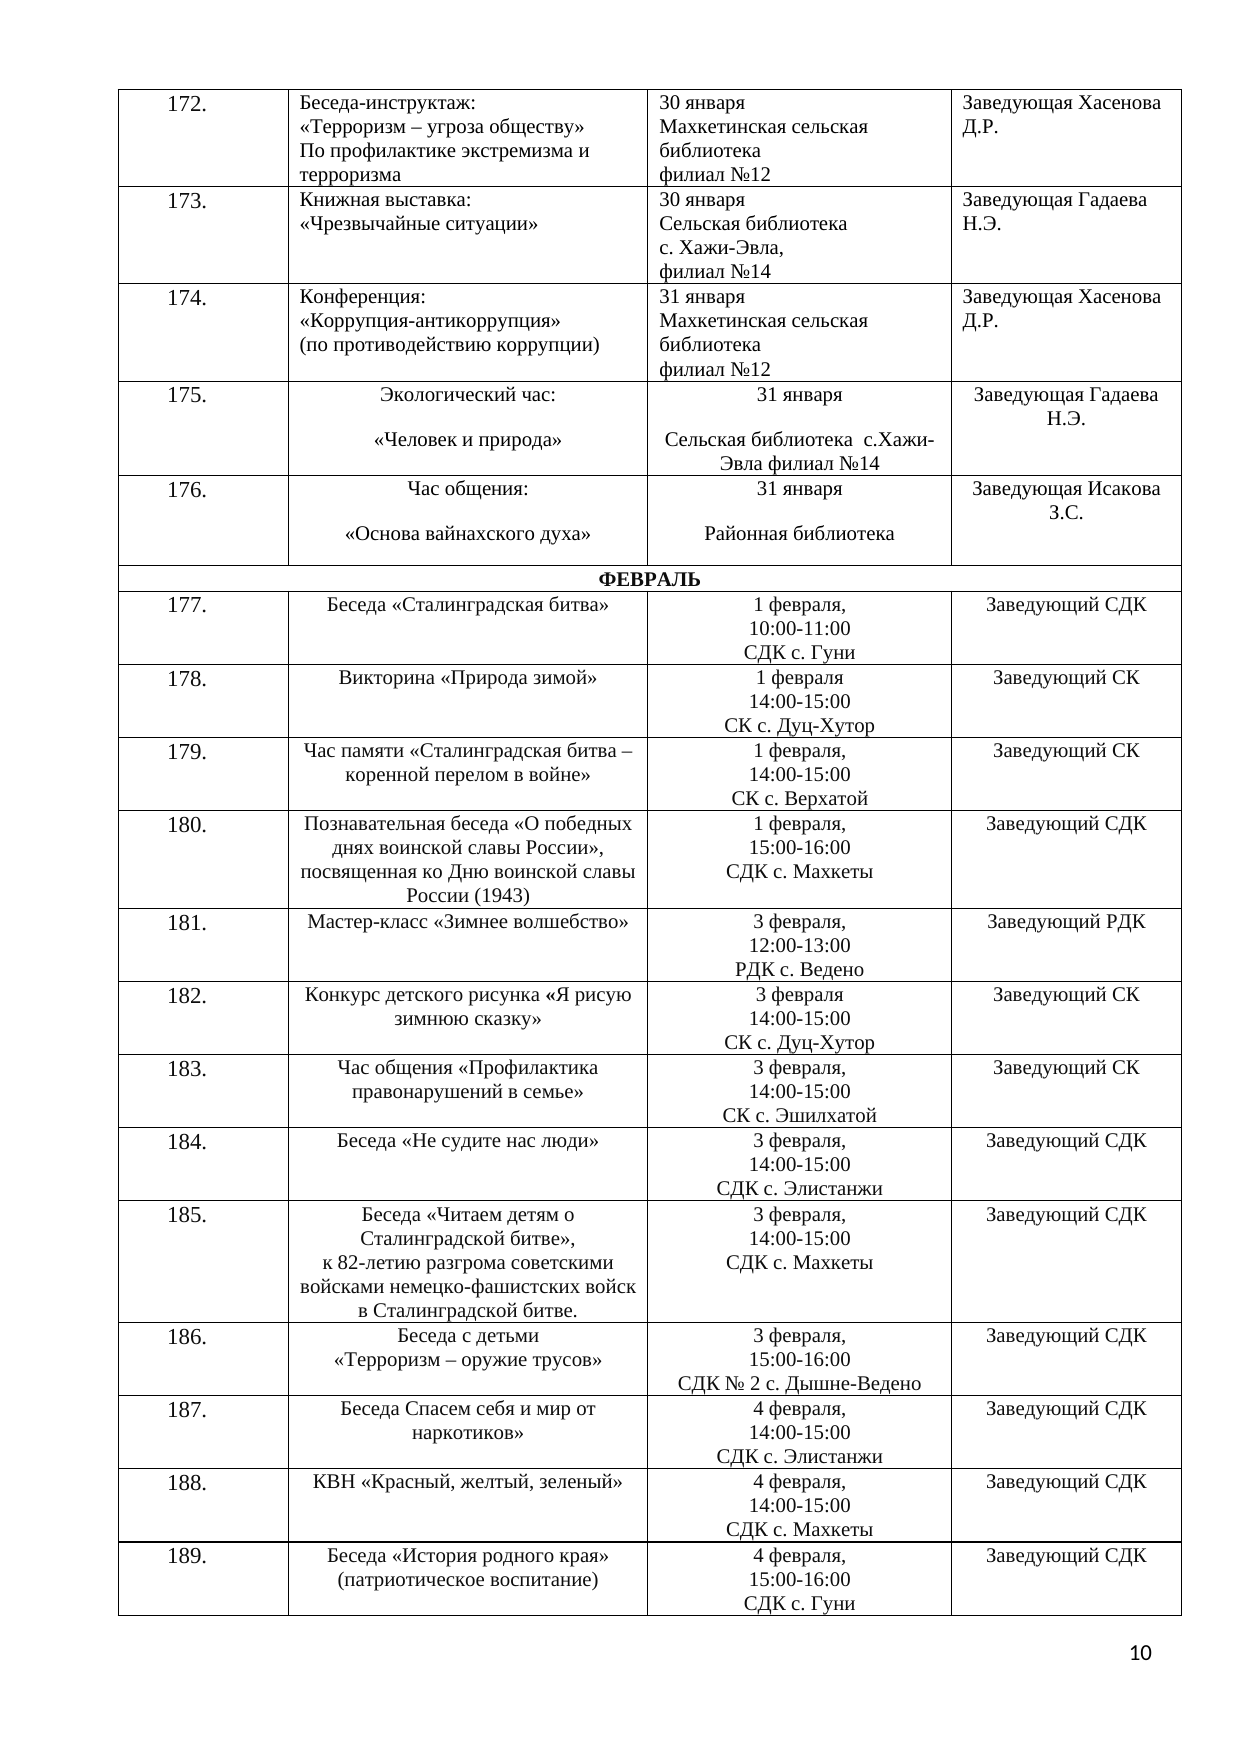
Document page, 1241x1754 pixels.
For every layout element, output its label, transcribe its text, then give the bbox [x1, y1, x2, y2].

table_cell 4 февраля, 14:00-15:00 СДК с. Элистанжи [648, 1396, 951, 1468]
table_cell [119, 284, 288, 381]
table_cell Беседа «Не судите нас люди» [289, 1128, 647, 1200]
table_cell 30 января Сельская библиотека с. Хажи-Эвла, филиал №14 [648, 187, 951, 283]
table_cell Заведующий РДК [952, 909, 1181, 981]
table_cell [119, 1055, 288, 1127]
table_cell 1 февраля, 14:00-15:00 СК с. Верхатой [648, 738, 951, 810]
table_cell Заведующий СК [952, 982, 1181, 1054]
table_cell Заведующий СК [952, 738, 1181, 810]
table_cell [119, 1543, 288, 1615]
table_cell [119, 1469, 288, 1541]
table_cell Заведующая Гадаева Н.Э. [952, 187, 1181, 283]
table_cell Беседа «Читаем детям о Сталинградской битве», к 82-летию разгрома советскими войсками немецко-фашистских войск в Сталинградской битве. [289, 1201, 647, 1322]
table_cell Час памяти «Сталинградская битва – коренной перелом в войне» [289, 738, 647, 810]
table_cell Беседа-инструктаж: «Терроризм – угроза обществу» По профилактике экстремизма и терроризма [289, 90, 647, 186]
table_cell 3 февраля, 14:00-15:00 СК с. Эшилхатой [648, 1055, 951, 1127]
table_cell Заведующий СК [952, 1055, 1181, 1127]
table_cell [119, 1323, 288, 1395]
table_cell Заведующий СДК [952, 1201, 1181, 1322]
table_cell Заведующая Хасенова Д.Р. [952, 284, 1181, 381]
table_cell Экологический час: «Человек и природа» [289, 382, 647, 474]
table_cell [119, 187, 288, 283]
table_cell Конкурс детского рисунка «Я рисую зимнюю сказку» [289, 982, 647, 1054]
table_cell [119, 811, 288, 907]
table_cell [119, 476, 288, 565]
table_cell Заведующий СДК [952, 1323, 1181, 1395]
table_cell 31 января Районная библиотека [648, 476, 951, 565]
table_cell Заведующий СДК [952, 1469, 1181, 1541]
table_cell 1 февраля, 10:00-11:00 СДК с. Гуни [648, 592, 951, 664]
table_cell Беседа «Сталинградская битва» [289, 592, 647, 664]
table_cell 3 февраля, 14:00-15:00 СДК с. Элистанжи [648, 1128, 951, 1200]
table_cell [119, 90, 288, 186]
table_cell 3 февраля 14:00-15:00 СК с. Дуц-Хутор [648, 982, 951, 1054]
table_cell Заведующий СК [952, 665, 1181, 737]
table_cell Познавательная беседа «О победных днях воинской славы России», посвященная ко Дню воинской славы России (1943) [289, 811, 647, 907]
table_cell [119, 1128, 288, 1200]
table_cell Заведующий СДК [952, 1396, 1181, 1468]
table_cell Конференция: «Коррупция-антикоррупция» (по противодействию коррупции) [289, 284, 647, 381]
table_cell Заведующий СДК [952, 592, 1181, 664]
table_cell Беседа с детьми «Терроризм – оружие трусов» [289, 1323, 647, 1395]
table_cell 3 февраля, 12:00-13:00 РДК с. Ведено [648, 909, 951, 981]
table_cell Заведующая Исакова З.С. [952, 476, 1181, 565]
table_cell Заведующий СДК [952, 1128, 1181, 1200]
table_cell Заведующий СДК [952, 811, 1181, 907]
table_cell [119, 1201, 288, 1322]
table_cell Книжная выставка: «Чрезвычайные ситуации» [289, 187, 647, 283]
table_cell [119, 592, 288, 664]
table_cell 1 февраля, 15:00-16:00 СДК с. Махкеты [648, 811, 951, 907]
table_cell [119, 382, 288, 474]
table_cell [119, 909, 288, 981]
table_cell 31 января Сельская библиотека с.Хажи-Эвла филиал №14 [648, 382, 951, 474]
table_cell Викторина «Природа зимой» [289, 665, 647, 737]
table_cell Беседа Спасем себя и мир от наркотиков» [289, 1396, 647, 1468]
table_cell КВН «Красный, желтый, зеленый» [289, 1469, 647, 1541]
table_cell [119, 1396, 288, 1468]
table_cell Час общения «Профилактика правонарушений в семье» [289, 1055, 647, 1127]
table_cell 3 февраля, 14:00-15:00 СДК с. Махкеты [648, 1201, 951, 1322]
table_cell Заведующий СДК [952, 1543, 1181, 1615]
table_cell 4 февраля, 15:00-16:00 СДК с. Гуни [648, 1543, 951, 1615]
table_cell [119, 982, 288, 1054]
table_cell 4 февраля, 14:00-15:00 СДК с. Махкеты [648, 1469, 951, 1541]
table_cell ФЕВРАЛЬ [119, 566, 1181, 591]
table_cell Беседа «История родного края» (патриотическое воспитание) [289, 1543, 647, 1615]
table_cell Заведующая Гадаева Н.Э. [952, 382, 1181, 474]
table_cell [119, 738, 288, 810]
table_cell 31 января Махкетинская сельская библиотека филиал №12 [648, 284, 951, 381]
table_cell 1 февраля 14:00-15:00 СК с. Дуц-Хутор [648, 665, 951, 737]
table_cell Заведующая Хасенова Д.Р. [952, 90, 1181, 186]
table_cell 3 февраля, 15:00-16:00 СДК № 2 с. Дышне-Ведено [648, 1323, 951, 1395]
table_cell 30 января Махкетинская сельская библиотека филиал №12 [648, 90, 951, 186]
table_cell [119, 665, 288, 737]
table_cell Час общения: «Основа вайнахского духа» [289, 476, 647, 565]
table_cell Мастер-класс «Зимнее волшебство» [289, 909, 647, 981]
